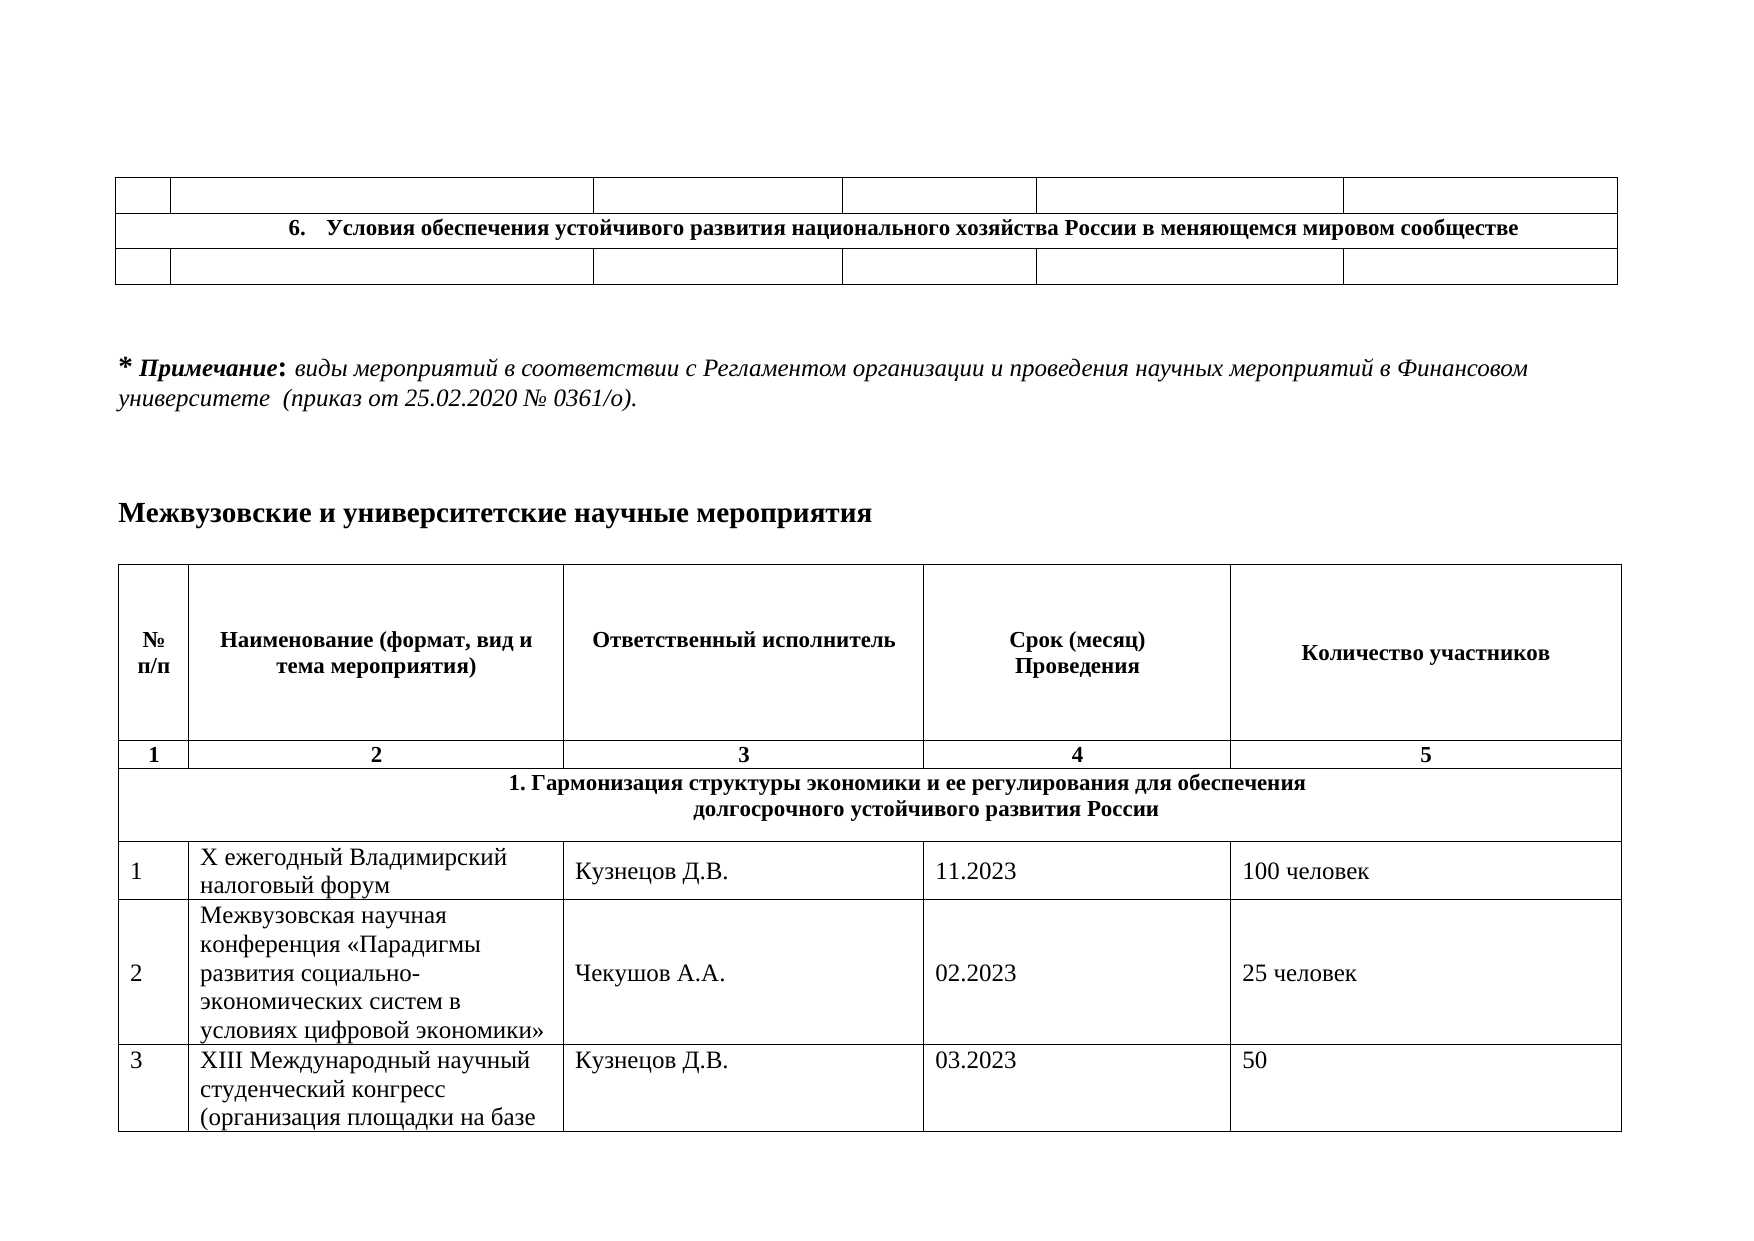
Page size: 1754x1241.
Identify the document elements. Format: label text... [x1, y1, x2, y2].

table_cell [1037, 249, 1343, 283]
table_cell [1344, 249, 1617, 283]
table_cell 2 [189, 741, 563, 768]
table_cell Кузнецов Д.В. [564, 842, 923, 899]
table_cell Межвузовская научная конференция «Парадигмы развития социально-экономических систем в условиях цифровой экономики» [189, 900, 563, 1044]
table_header Количество участников [1231, 565, 1621, 740]
table_cell 5 [1231, 741, 1621, 768]
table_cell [189, 1045, 563, 1131]
table_cell Чекушов А.А. [564, 900, 923, 1044]
table_cell Кузнецов Д.В. [564, 1045, 923, 1131]
table_cell 1 [119, 842, 188, 899]
table_cell 50 [1231, 1045, 1621, 1131]
table_cell [594, 178, 842, 213]
table_cell [116, 249, 170, 283]
text Межвузовские и университетские научные мероприятия [118, 495, 1636, 529]
table_cell 1. Гармонизация структуры экономики и ее регулирования для обеспечения долгосрочного устойчивого развития России [119, 769, 1621, 841]
table_header Наименование (формат, вид и тема мероприятия) [189, 565, 563, 740]
table_cell 3 [564, 741, 923, 768]
table_header Ответственный исполнитель [564, 565, 923, 740]
table_cell [1344, 178, 1617, 213]
table_cell [171, 249, 593, 283]
table_cell 3 [119, 1045, 188, 1131]
table_cell Условия обеспечения устойчивого развития национального хозяйства России в меняющемся мировом сообществе [116, 214, 1617, 248]
table_cell 4 [924, 741, 1230, 768]
table_header № п/п [119, 565, 188, 740]
table_cell 25 человек [1231, 900, 1621, 1044]
table_header Срок (месяц) Проведения [924, 565, 1230, 740]
table_cell 02.2023 [924, 900, 1230, 1044]
table_cell 03.2023 [924, 1045, 1230, 1131]
table_cell X ежегодный Владимирский налоговый форум [189, 842, 563, 899]
table_cell [171, 178, 593, 213]
text * Примечание: виды мероприятий в соответствии с Регламентом организации и проведения научных мероприятий в Финансовом университете (приказ от 25.02.2020 № 0361/о). [118, 349, 1636, 412]
table_cell 11.2023 [924, 842, 1230, 899]
table_cell [116, 178, 170, 213]
table_cell [594, 249, 842, 283]
table_cell 2 [119, 900, 188, 1044]
table_cell 100 человек [1231, 842, 1621, 899]
table_cell 1 [119, 741, 188, 768]
table_cell [843, 249, 1036, 283]
table_cell [843, 178, 1036, 213]
table_cell [1037, 178, 1343, 213]
